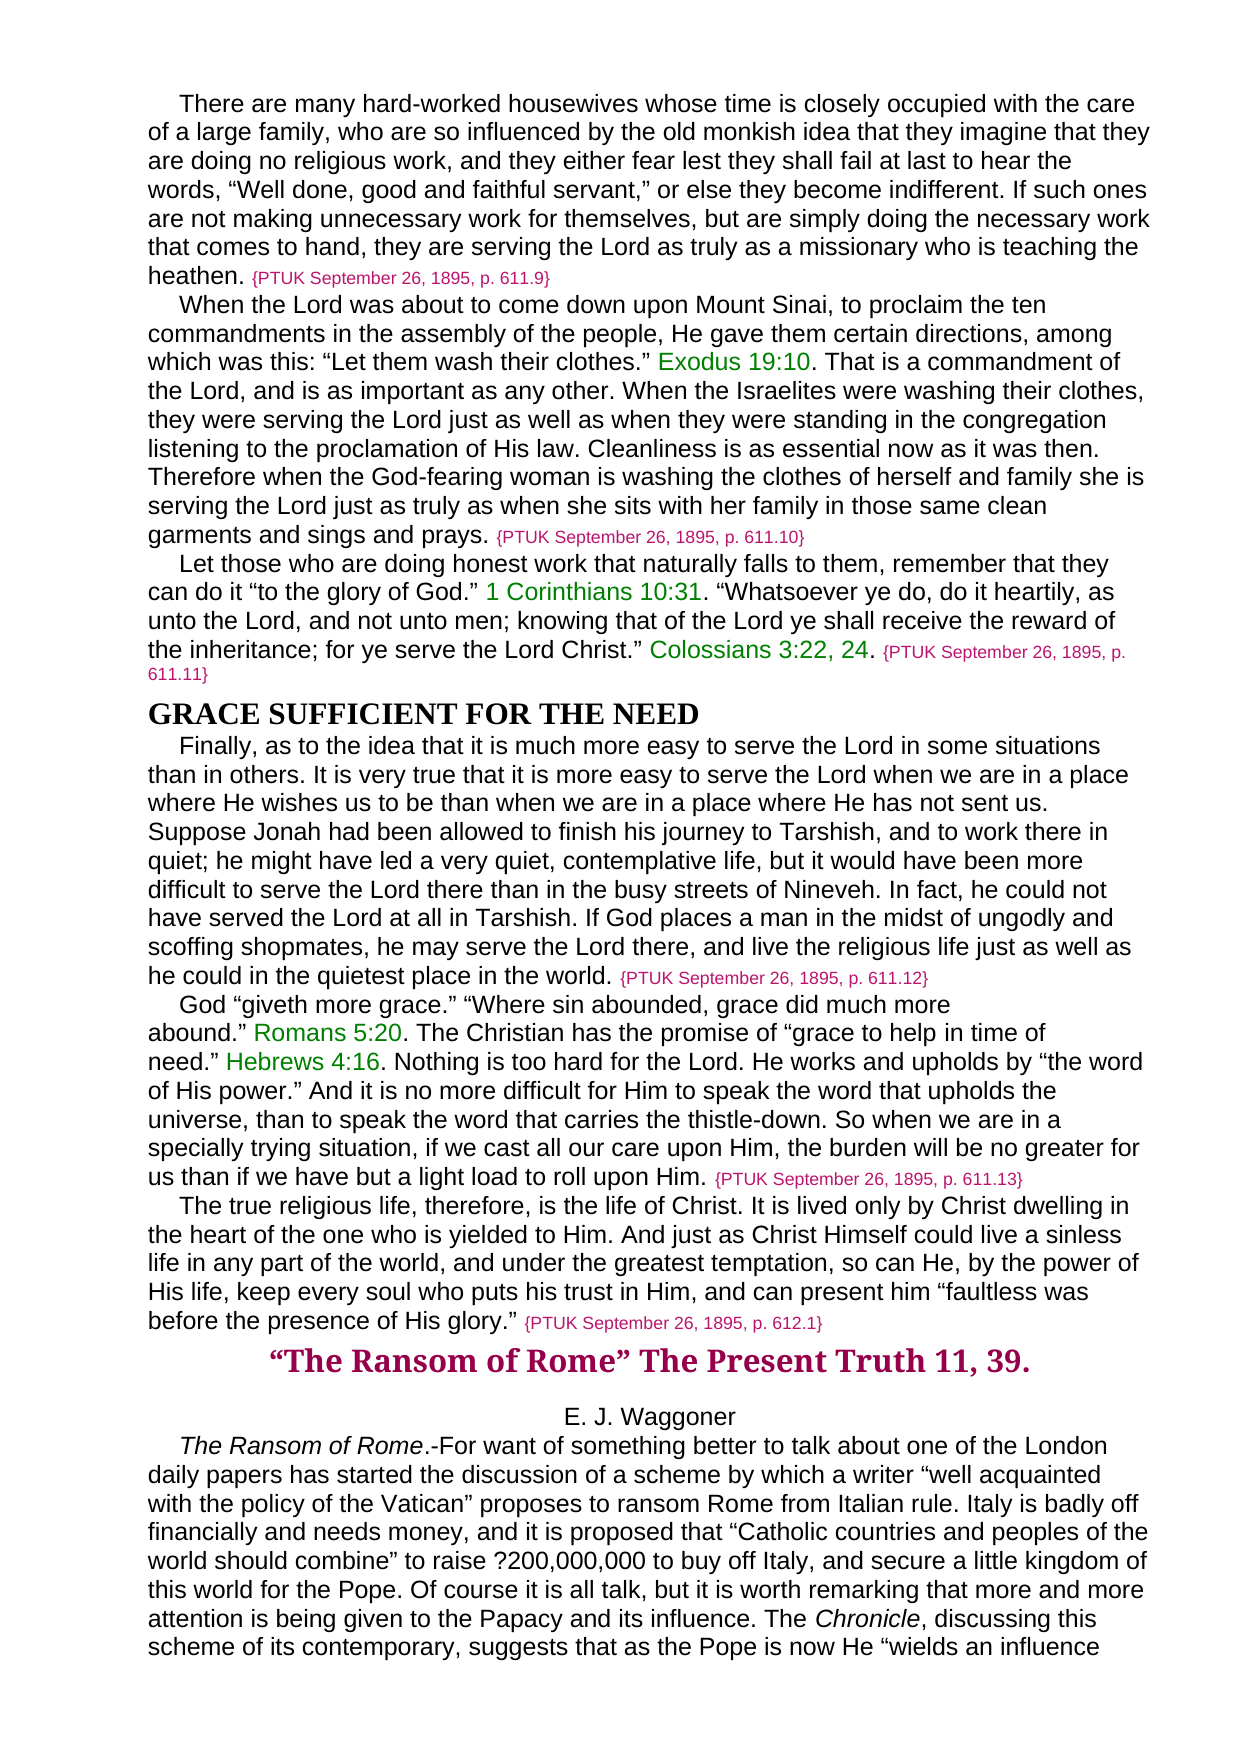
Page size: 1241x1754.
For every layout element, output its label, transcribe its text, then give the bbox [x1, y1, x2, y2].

text God “giveth more grace.” “Where sin abounded, grace did much more abound.” Romans 5:20. The Christian has the promise of “grace to help in time of need.” Hebrews 4:16. Nothing is too hard for the Lord. He works and upholds by “the word of His power.” And it is no more difficult for Him to speak the word that upholds the universe, than to speak the word that carries the thistle-down. So when we are in a specially trying situation, if we cast all our care upon Him, the burden will be no greater for us than if we have but a light load to roll upon Him. {PTUK September 26, 1895, p. 611.13} [148, 989, 1152, 1191]
text Let those who are doing honest work that naturally falls to them, remember that they can do it “to the glory of God.” 1 Corinthians 10:31. “Whatsoever ye do, do it heartily, as unto the Lord, and not unto men; knowing that of the Lord ye shall receive the reward of the inheritance; for ye serve the Lord Christ.” Colossians 3:22, 24. {PTUK September 26, 1895, p. 611.11} [148, 548, 1152, 684]
text GRACE SUFFICIENT FOR THE NEED [148, 684, 1152, 731]
text There are many hard-worked housewives whose time is closely occupied with the care of a large family, who are so influenced by the old monkish idea that they imagine that they are doing no religious work, and they either fear lest they shall fail at last to hear the words, “Well done, good and faithful servant,” or else they become indifferent. If such ones are not making unnecessary work for themselves, but are simply doing the necessary work that comes to hand, they are serving the Lord as truly as a missionary who is teaching the heathen. {PTUK September 26, 1895, p. 611.9} [148, 88, 1152, 290]
text Finally, as to the idea that it is much more easy to serve the Lord in some situations than in others. It is very true that it is more easy to serve the Lord when we are in a place where He wishes us to be than when we are in a place where He has not sent us. Suppose Jonah had been allowed to finish his journey to Tarshish, and to work there in quiet; he might have led a very quiet, contemplative life, but it would have been more difficult to serve the Lord there than in the busy streets of Nineveh. In fact, he could not have served the Lord at all in Tarshish. If God places a man in the midst of ungodly and scoffing shopmates, he may serve the Lord there, and live the religious life just as well as he could in the quietest place in the world. {PTUK September 26, 1895, p. 611.12} [148, 731, 1152, 989]
text “The Ransom of Rome” The Present Truth 11, 39. [148, 1334, 1152, 1381]
text The true religious life, therefore, is the life of Christ. It is lived only by Christ dwelling in the heart of the one who is yielded to Him. And just as Christ Himself could live a sinless life in any part of the world, and under the greatest temptation, so can He, by the power of His life, keep every soul who puts his trust in Him, and can present him “faultless was before the presence of His glory.” {PTUK September 26, 1895, p. 612.1} [148, 1191, 1152, 1334]
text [148, 1431, 1152, 1661]
text E. J. Waggoner [148, 1402, 1152, 1431]
text When the Lord was about to come down upon Mount Sinai, to proclaim the ten commandments in the assembly of the people, He gave them certain directions, among which was this: “Let them wash their clothes.” Exodus 19:10. That is a commandment of the Lord, and is as important as any other. When the Israelites were washing their clothes, they were serving the Lord just as well as when they were standing in the congregation listening to the proclamation of His law. Cleanliness is as essential now as it was then. Therefore when the God-fearing woman is washing the clothes of herself and family she is serving the Lord just as truly as when she sits with her family in those same clean garments and sings and prays. {PTUK September 26, 1895, p. 611.10} [148, 290, 1152, 548]
